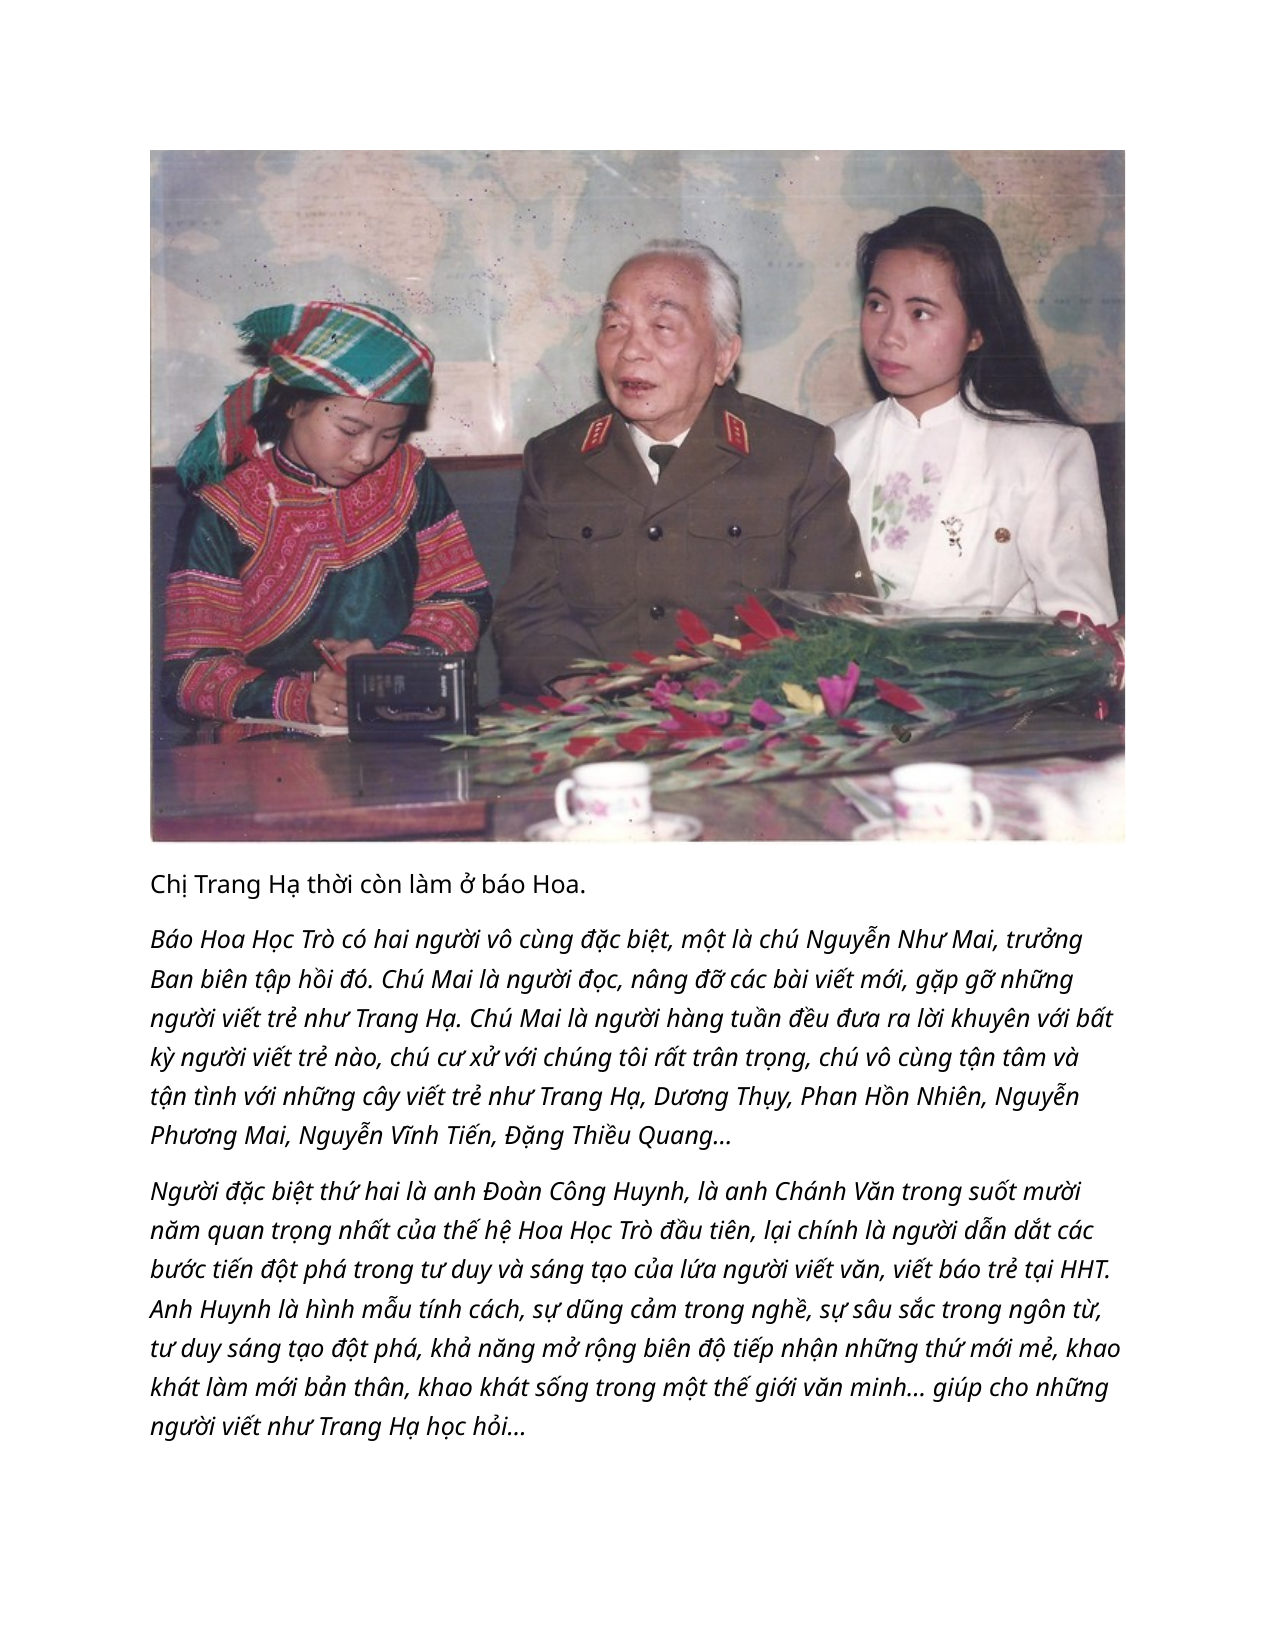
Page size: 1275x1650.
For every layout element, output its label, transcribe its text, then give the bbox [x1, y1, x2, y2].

text Người đặc biệt thứ hai là anh Đoàn Công Huynh, là anh Chánh Văn trong suốt mười năm quan trọng nhất của thế hệ Hoa Học Trò đầu tiên, lại chính là người dẫn dắt các bước tiến đột phá trong tư duy và sáng tạo của lứa người viết văn, viết báo trẻ tại HHT. Anh Huynh là hình mẫu tính cách, sự dũng cảm trong nghề, sự sâu sắc trong ngôn từ, tư duy sáng tạo đột phá, khả năng mở rộng biên độ tiếp nhận những thứ mới mẻ, khao khát làm mới bản thân, khao khát sống trong một thế giới văn minh… giúp cho những người viết như Trang Hạ học hỏi… [150, 1174, 1125, 1443]
text Báo Hoa Học Trò có hai người vô cùng đặc biệt, một là chú Nguyễn Như Mai, trưởng Ban biên tập hồi đó. Chú Mai là người đọc, nâng đỡ các bài viết mới, gặp gỡ những người viết trẻ như Trang Hạ. Chú Mai là người hàng tuần đều đưa ra lời khuyên với bất kỳ người viết trẻ nào, chú cư xử với chúng tôi rất trân trọng, chú vô cùng tận tâm và tận tình với những cây viết trẻ như Trang Hạ, Dương Thụy, Phan Hồn Nhiên, Nguyễn Phương Mai, Nguyễn Vĩnh Tiến, Đặng Thiều Quang… [150, 922, 1125, 1152]
text Chị Trang Hạ thời còn làm ở báo Hoa. [150, 866, 1125, 900]
picture [150, 150, 1125, 845]
